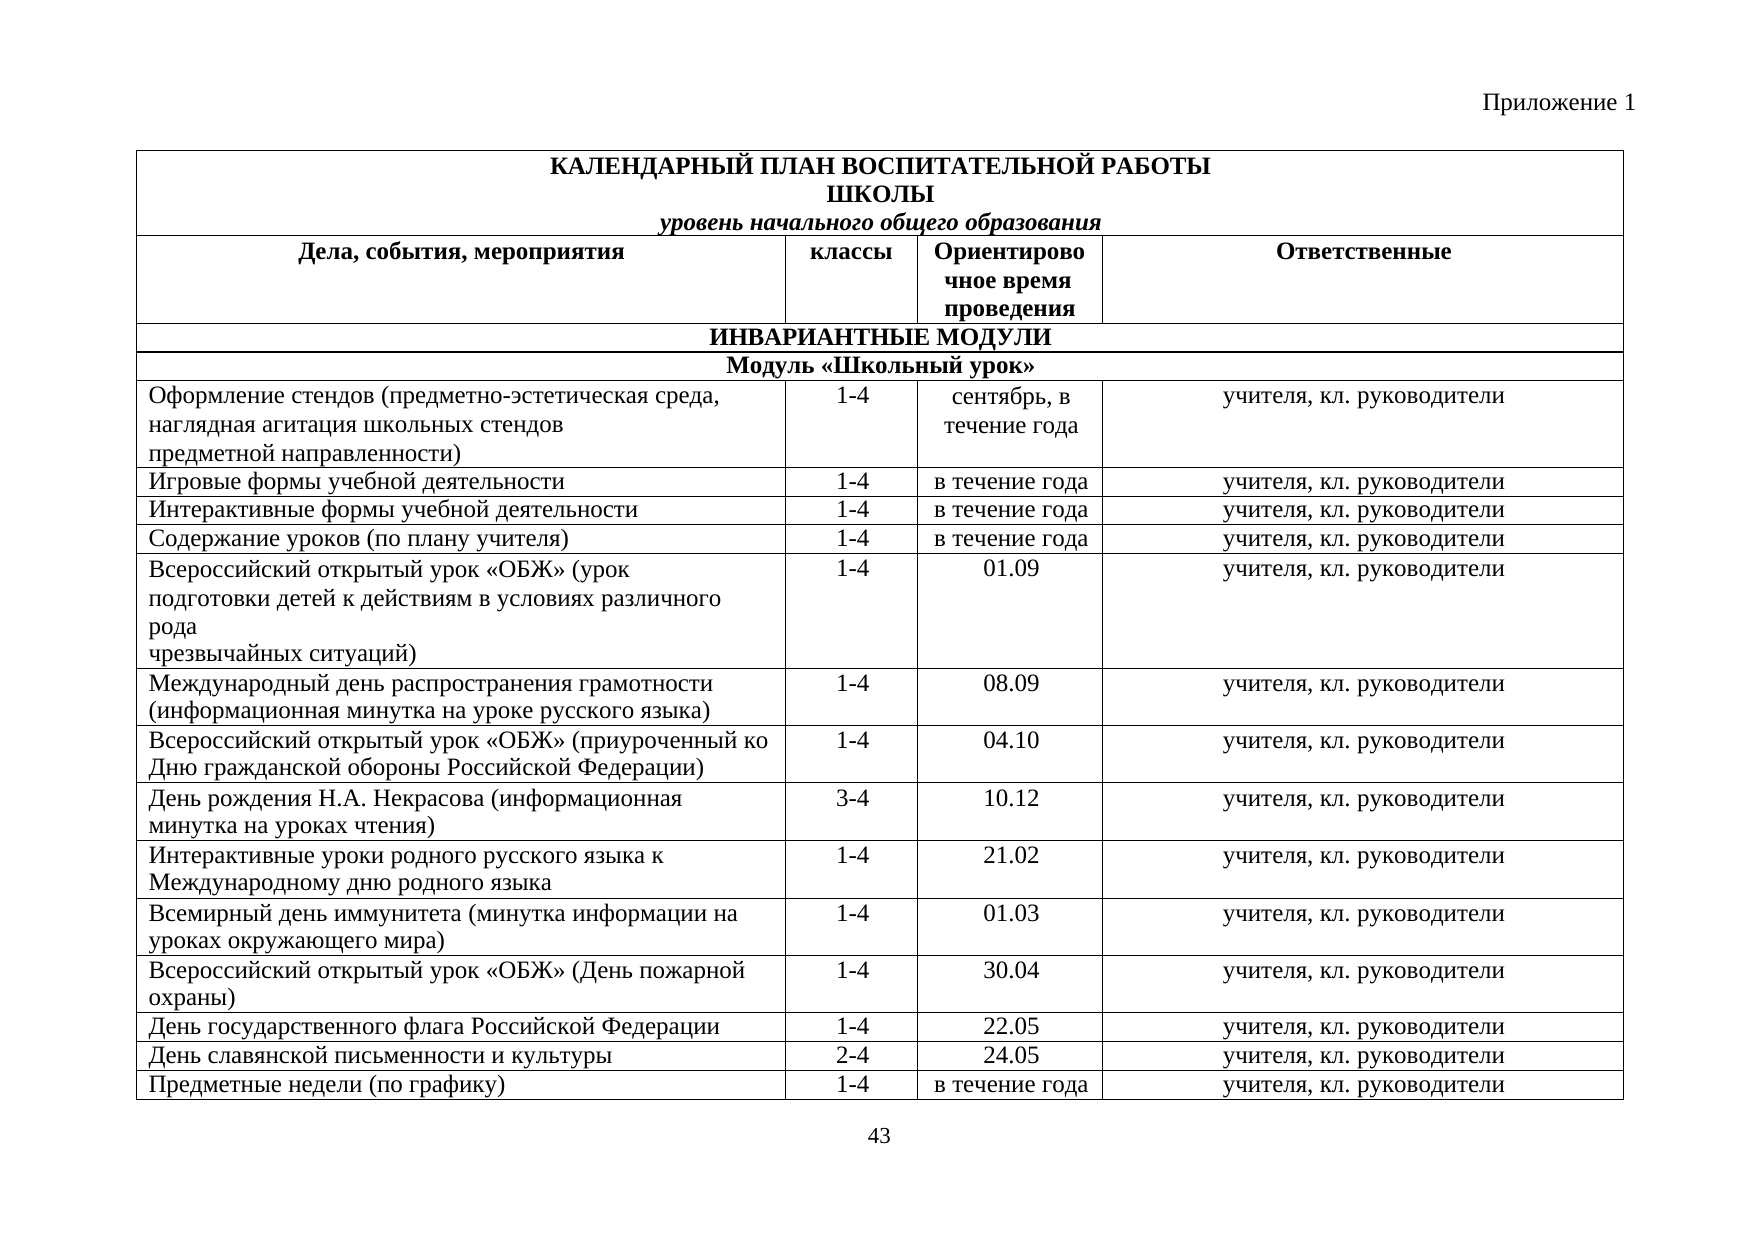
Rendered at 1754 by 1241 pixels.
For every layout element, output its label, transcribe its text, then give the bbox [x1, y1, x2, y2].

table_cell 3-4 [786, 783, 917, 840]
table_cell 1-4 [786, 669, 917, 725]
table_cell 1-4 [786, 726, 917, 782]
table_cell учителя, кл. руководители [1103, 468, 1623, 496]
table_cell учителя, кл. руководители [1103, 669, 1623, 725]
table_cell 1-4 [786, 841, 917, 897]
table_cell в течение года [918, 497, 1102, 524]
table_cell Ориентирово чное время проведения [918, 236, 1102, 323]
table_cell День славянской письменности и культуры [137, 1042, 785, 1069]
table_cell 1-4 [786, 956, 917, 1012]
table_cell Дела, события, мероприятия [137, 236, 785, 323]
table_cell учителя, кл. руководители [1103, 783, 1623, 840]
table_cell учителя, кл. руководители [1103, 726, 1623, 782]
table_cell 1-4 [786, 525, 917, 553]
table_cell 1-4 [786, 381, 917, 467]
table_cell 08.09 [918, 669, 1102, 725]
table_cell Модуль «Школьный урок» [137, 353, 1623, 380]
table_cell 1-4 [786, 1071, 917, 1098]
table_cell 30.04 [918, 956, 1102, 1012]
table_cell Игровые формы учебной деятельности [137, 468, 785, 496]
table_cell Предметные недели (по графику) [137, 1071, 785, 1098]
table_cell 1-4 [786, 468, 917, 496]
table_cell Всероссийский открытый урок «ОБЖ» (День пожарной охраны) [137, 956, 785, 1012]
table_cell Ответственные [1103, 236, 1623, 323]
table_cell 01.03 [918, 899, 1102, 955]
table_cell в течение года [918, 1071, 1102, 1098]
table_cell учителя, кл. руководители [1103, 956, 1623, 1012]
table_cell учителя, кл. руководители [1103, 899, 1623, 955]
table_cell учителя, кл. руководители [1103, 1071, 1623, 1098]
table_cell 24.05 [918, 1042, 1102, 1069]
table_cell учителя, кл. руководители [1103, 381, 1623, 467]
table_cell Всемирный день иммунитета (минутка информации на уроках окружающего мира) [137, 899, 785, 955]
table_cell учителя, кл. руководители [1103, 1042, 1623, 1069]
table_cell 1-4 [786, 497, 917, 524]
table_cell 1-4 [786, 554, 917, 667]
table_cell классы [786, 236, 917, 323]
table_header КАЛЕНДАРНЫЙ ПЛАН ВОСПИТАТЕЛЬНОЙ РАБОТЫ ШКОЛЫ уровень начального общего образования [137, 151, 1623, 235]
table_cell Оформление стендов (предметно-эстетическая среда, наглядная агитация школьных стендов предметной направленности) [137, 381, 785, 467]
table_cell Содержание уроков (по плану учителя) [137, 525, 785, 553]
table_cell 04.10 [918, 726, 1102, 782]
table_cell Интерактивные формы учебной деятельности [137, 497, 785, 524]
table_cell в течение года [918, 525, 1102, 553]
table_cell 21.02 [918, 841, 1102, 897]
table_cell ИНВАРИАНТНЫЕ МОДУЛИ [137, 324, 1623, 351]
table_cell учителя, кл. руководители [1103, 497, 1623, 524]
table_cell 22.05 [918, 1013, 1102, 1041]
table_cell Всероссийский открытый урок «ОБЖ» (приуроченный ко Дню гражданской обороны Российской Федерации) [137, 726, 785, 782]
table_cell учителя, кл. руководители [1103, 525, 1623, 553]
table_cell 1-4 [786, 1013, 917, 1041]
table_cell День рождения Н.А. Некрасова (информационная минутка на уроках чтения) [137, 783, 785, 840]
table_cell в течение года [918, 468, 1102, 496]
table_cell учителя, кл. руководители [1103, 554, 1623, 667]
table_cell 01.09 [918, 554, 1102, 667]
table_cell День государственного флага Российской Федерации [137, 1013, 785, 1041]
table_cell Всероссийский открытый урок «ОБЖ» (урок подготовки детей к действиям в условиях различного рода чрезвычайных ситуаций) [137, 554, 785, 667]
text Приложение 1 [125, 87, 1636, 116]
table_cell 2-4 [786, 1042, 917, 1069]
table_cell 10.12 [918, 783, 1102, 840]
table_cell учителя, кл. руководители [1103, 841, 1623, 897]
table_cell 1-4 [786, 899, 917, 955]
table_cell Международный день распространения грамотности (информационная минутка на уроке русского языка) [137, 669, 785, 725]
table_cell учителя, кл. руководители [1103, 1013, 1623, 1041]
table_cell сентябрь, в течение года [918, 381, 1102, 467]
table_cell Интерактивные уроки родного русского языка к Международному дню родного языка [137, 841, 785, 897]
